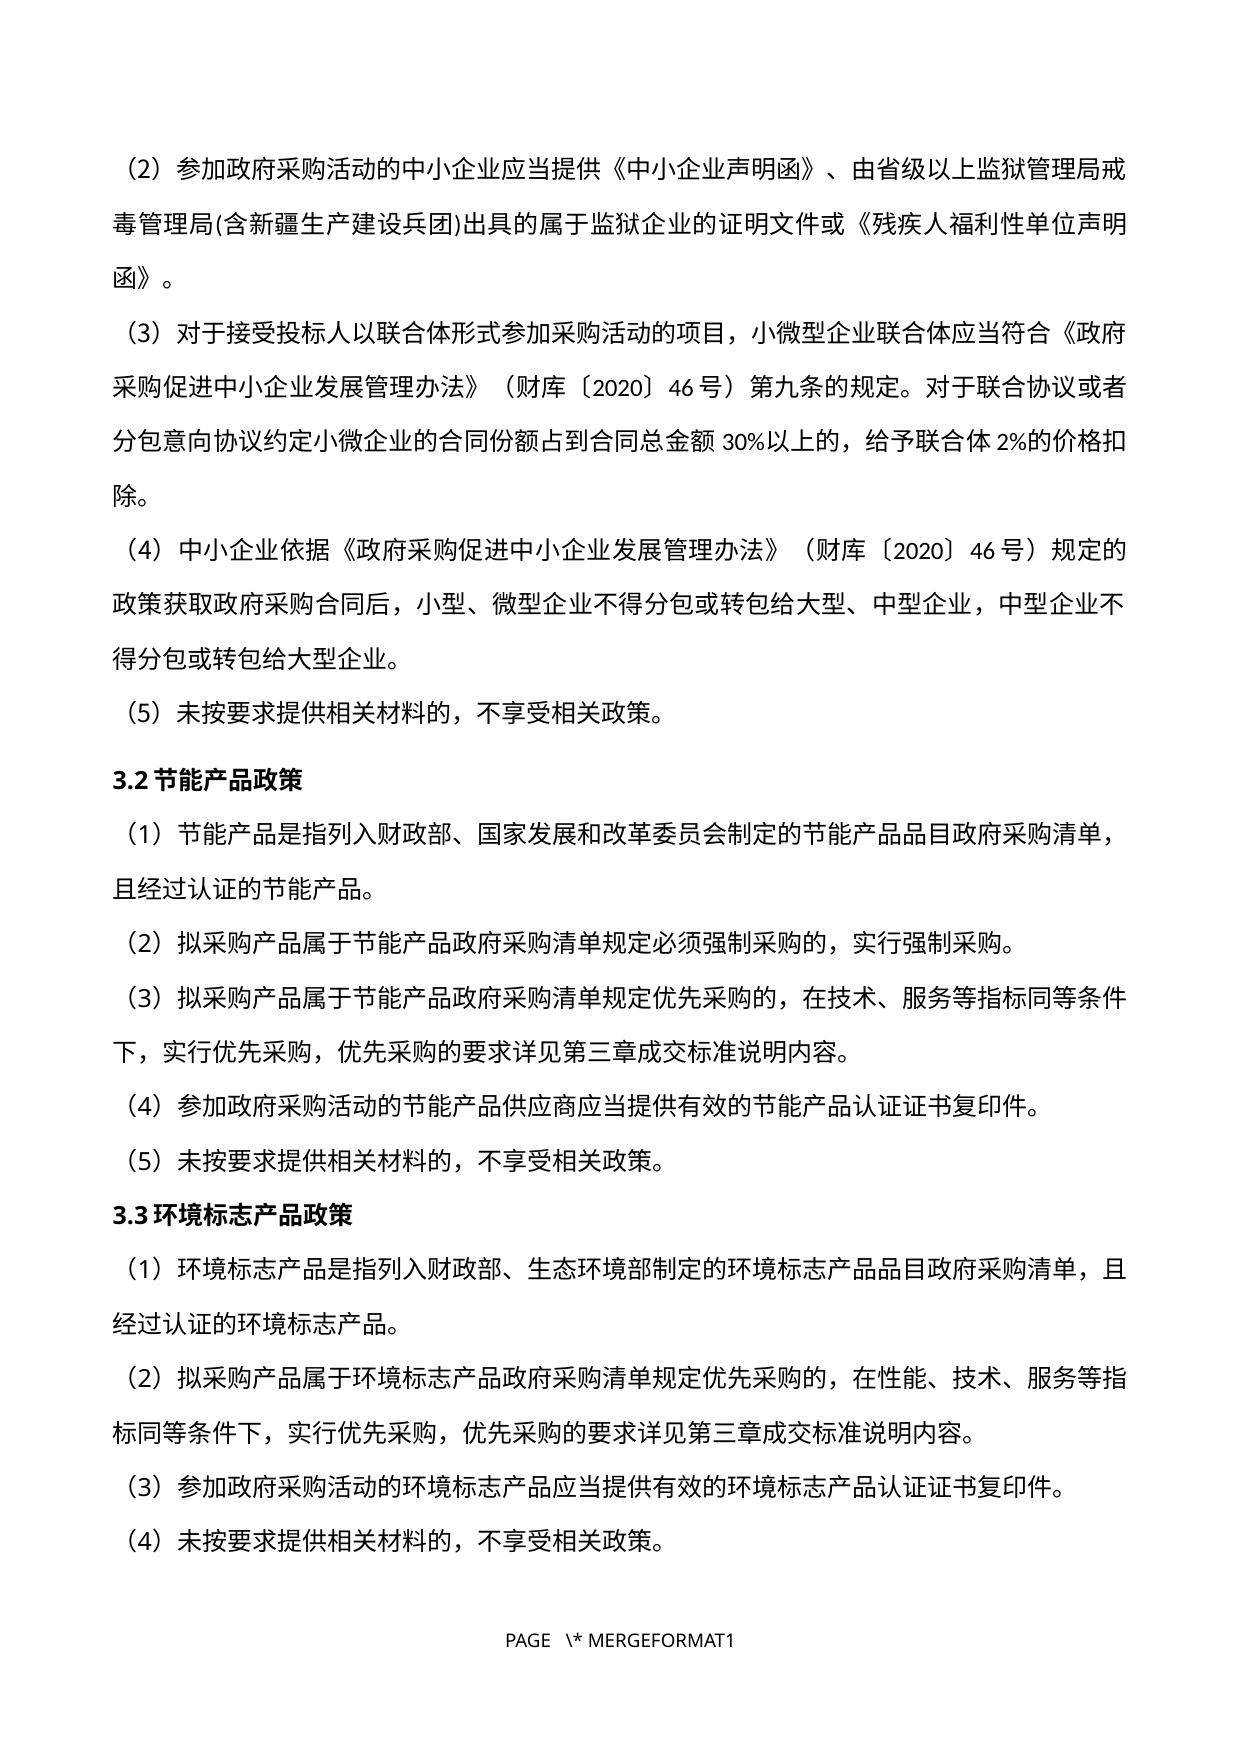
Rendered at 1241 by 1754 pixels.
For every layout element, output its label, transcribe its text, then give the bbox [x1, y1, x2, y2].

text （2）拟采购产品属于环境标志产品政府采购清单规定优先采购的，在性能、技术、服务等指标同等条件下，实行优先采购，优先采购的要求详见第三章成交标准说明内容。 [112, 1359, 1128, 1449]
text （1）环境标志产品是指列入财政部、生态环境部制定的环境标志产品品目政府采购清单，且经过认证的环境标志产品。 [112, 1250, 1128, 1341]
text （4）未按要求提供相关材料的，不享受相关政策。 [112, 1522, 1128, 1558]
text （2）参加政府采购活动的中小企业应当提供《中小企业声明函》、由省级以上监狱管理局戒毒管理局(含新疆生产建设兵团)出具的属于监狱企业的证明文件或《残疾人福利性单位声明函》。 [112, 150, 1128, 295]
text 3.3环境标志产品政策 [112, 1196, 1128, 1232]
text 3.2节能产品政策 [112, 761, 1128, 797]
text （4）中小企业依据《政府采购促进中小企业发展管理办法》（财库〔2020〕46号）规定的政策获取政府采购合同后，小型、微型企业不得分包或转包给大型、中型企业，中型企业不得分包或转包给大型企业。 [112, 531, 1128, 676]
text （1）节能产品是指列入财政部、国家发展和改革委员会制定的节能产品品目政府采购清单，且经过认证的节能产品。 [112, 815, 1128, 906]
text （3）参加政府采购活动的环境标志产品应当提供有效的环境标志产品认证证书复印件。 [112, 1467, 1128, 1504]
text （5）未按要求提供相关材料的，不享受相关政策。 [112, 1141, 1128, 1177]
text （5）未按要求提供相关材料的，不享受相关政策。 [112, 694, 1128, 730]
text （3）对于接受投标人以联合体形式参加采购活动的项目，小微型企业联合体应当符合《政府采购促进中小企业发展管理办法》（财库〔2020〕46号）第九条的规定。对于联合协议或者分包意向协议约定小微企业的合同份额占到合同总金额30%以上的，给予联合体2%的价格扣除。 [112, 313, 1128, 512]
text （4）参加政府采购活动的节能产品供应商应当提供有效的节能产品认证证书复印件。 [112, 1087, 1128, 1123]
text （3）拟采购产品属于节能产品政府采购清单规定优先采购的，在技术、服务等指标同等条件下，实行优先采购，优先采购的要求详见第三章成交标准说明内容。 [112, 978, 1128, 1069]
text （2）拟采购产品属于节能产品政府采购清单规定必须强制采购的，实行强制采购。 [112, 924, 1128, 960]
